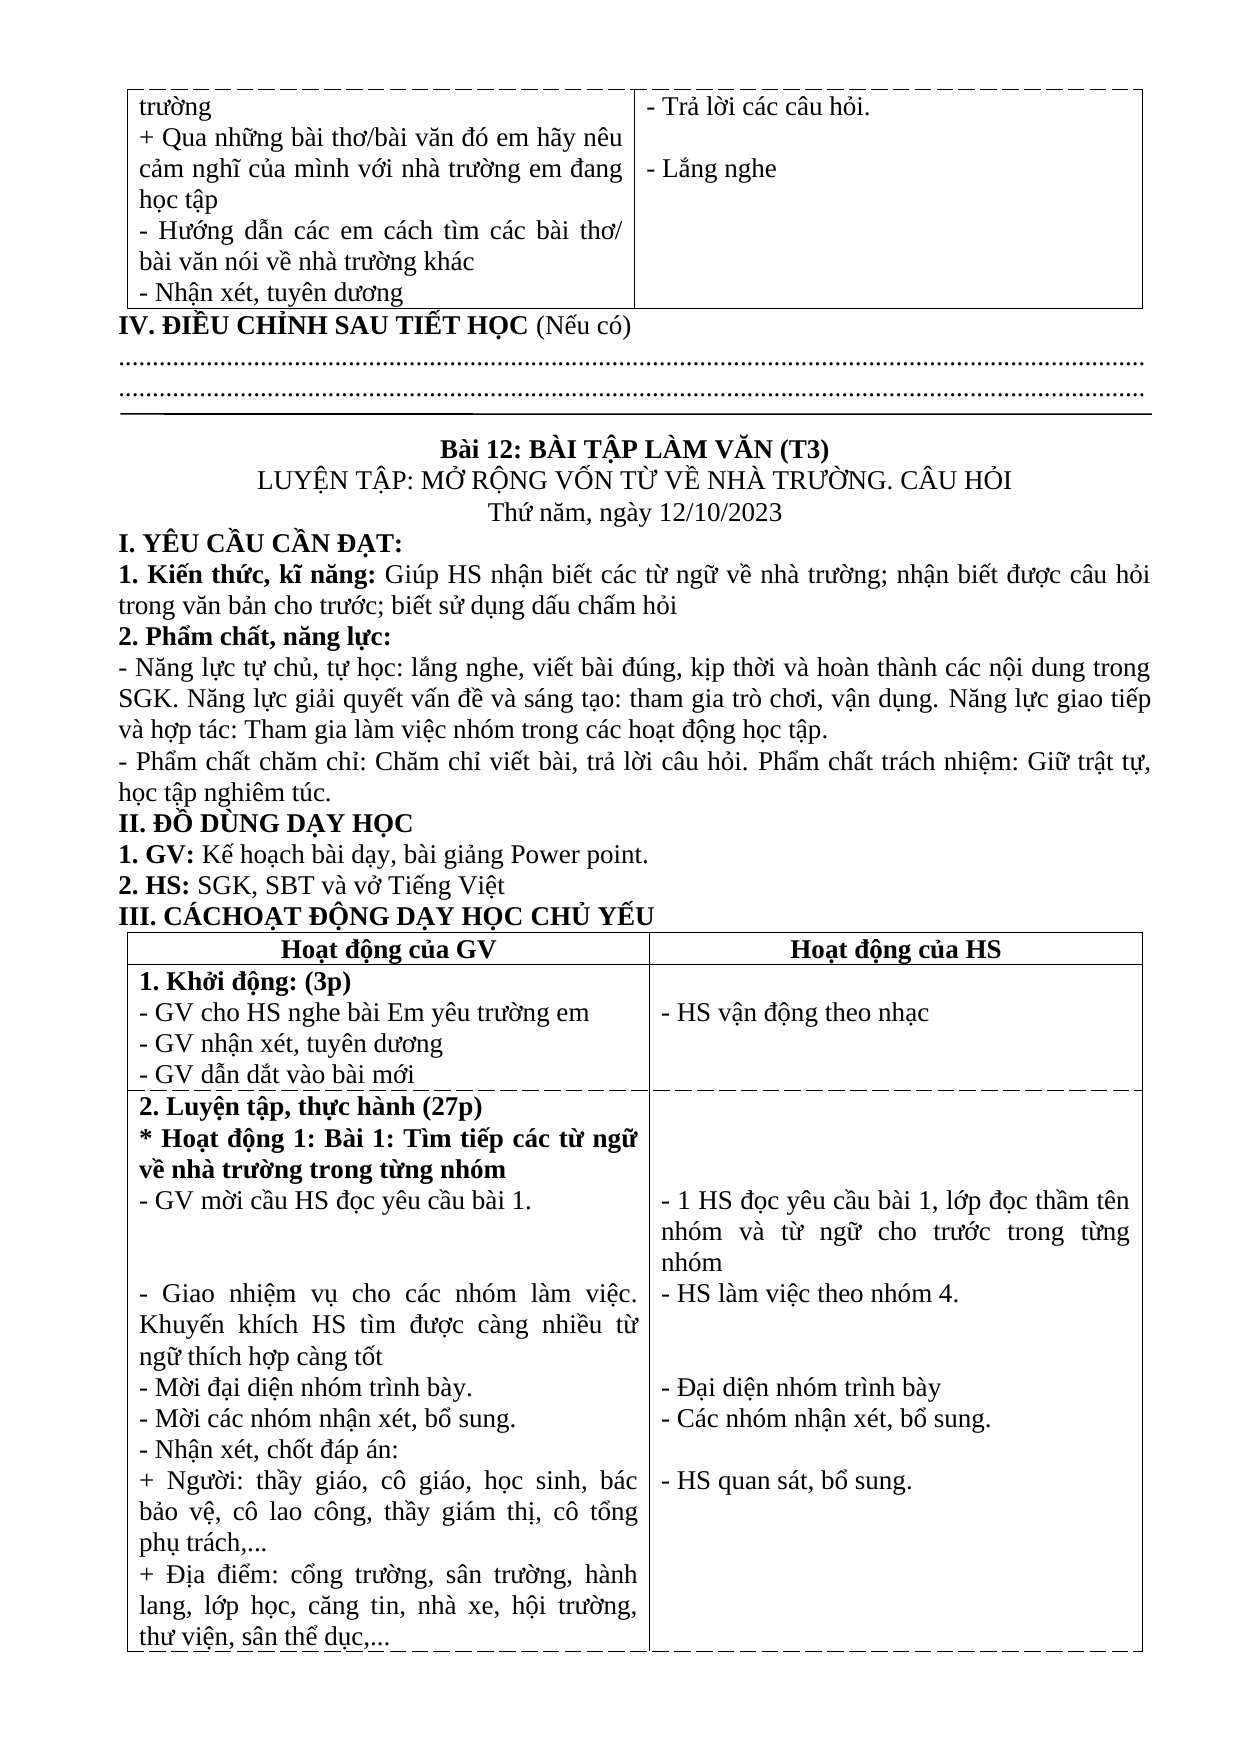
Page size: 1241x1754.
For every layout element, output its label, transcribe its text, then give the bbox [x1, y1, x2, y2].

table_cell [650, 1090, 1142, 1651]
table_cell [635, 89, 1142, 308]
table_header Hoạt động của GV [128, 933, 649, 964]
text IV. ĐIỀU CHỈNH SAU TIẾT HỌC (Nếu có) [118, 309, 1152, 340]
text I. YÊU CẦU CẦN ĐẠT: [118, 527, 1152, 558]
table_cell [128, 89, 634, 308]
text LUYỆN TẬP: MỞ RỘNG VỐN TỪ VỀ NHÀ TRƯỜNG. CÂU HỎI [118, 464, 1152, 496]
text Bài 12: BÀI TẬP LÀM VĂN (T3) [118, 433, 1152, 464]
table_cell 1. Khởi động: (3p) - GV cho HS nghe bài Em yêu trường em - GV nhận xét, tuyên dương - GV dẫn dắt vào bài mới [128, 965, 649, 1089]
text 2. Phẩm chất, năng lực: [118, 620, 1152, 651]
text II. ĐỒ DÙNG DẠY HỌC [118, 807, 1152, 838]
text - Phẩm chất chăm chỉ: Chăm chỉ viết bài, trả lời câu hỏi. Phẩm chất trách nhiệm: Giữ trật tự, học tập nghiêm túc. [118, 745, 1152, 807]
text Thứ năm, ngày 12/10/2023 [118, 496, 1152, 527]
text 1. GV: Kế hoạch bài dạy, bài giảng Power point. [118, 838, 1152, 869]
text ........................................................................................................................................................ [118, 340, 1152, 371]
text 2. HS: SGK, SBT và vở Tiếng Việt [118, 869, 1152, 901]
text 1. Kiến thức, kĩ năng: Giúp HS nhận biết các từ ngữ về nhà trường; nhận biết được câu hỏi trong văn bản cho trước; biết sử dụng dấu chấm hỏi [118, 558, 1152, 620]
text III. CÁCHOẠT ĐỘNG DẠY HỌC CHỦ YẾU [118, 901, 1152, 932]
table_cell - HS vận động theo nhạc [650, 965, 1142, 1089]
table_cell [128, 1090, 649, 1651]
text - Năng lực tự chủ, tự học: lắng nghe, viết bài đúng, kịp thời và hoàn thành các nội dung trong SGK. Năng lực giải quyết vấn đề và sáng tạo: tham gia trò chơi, vận dụng. Năng lực giao tiếp và hợp tác: Tham gia làm việc nhóm trong các hoạt động học tập. [118, 651, 1152, 745]
text ........................................................................................................................................................ [118, 371, 1152, 402]
table_header Hoạt động của HS [650, 933, 1142, 964]
